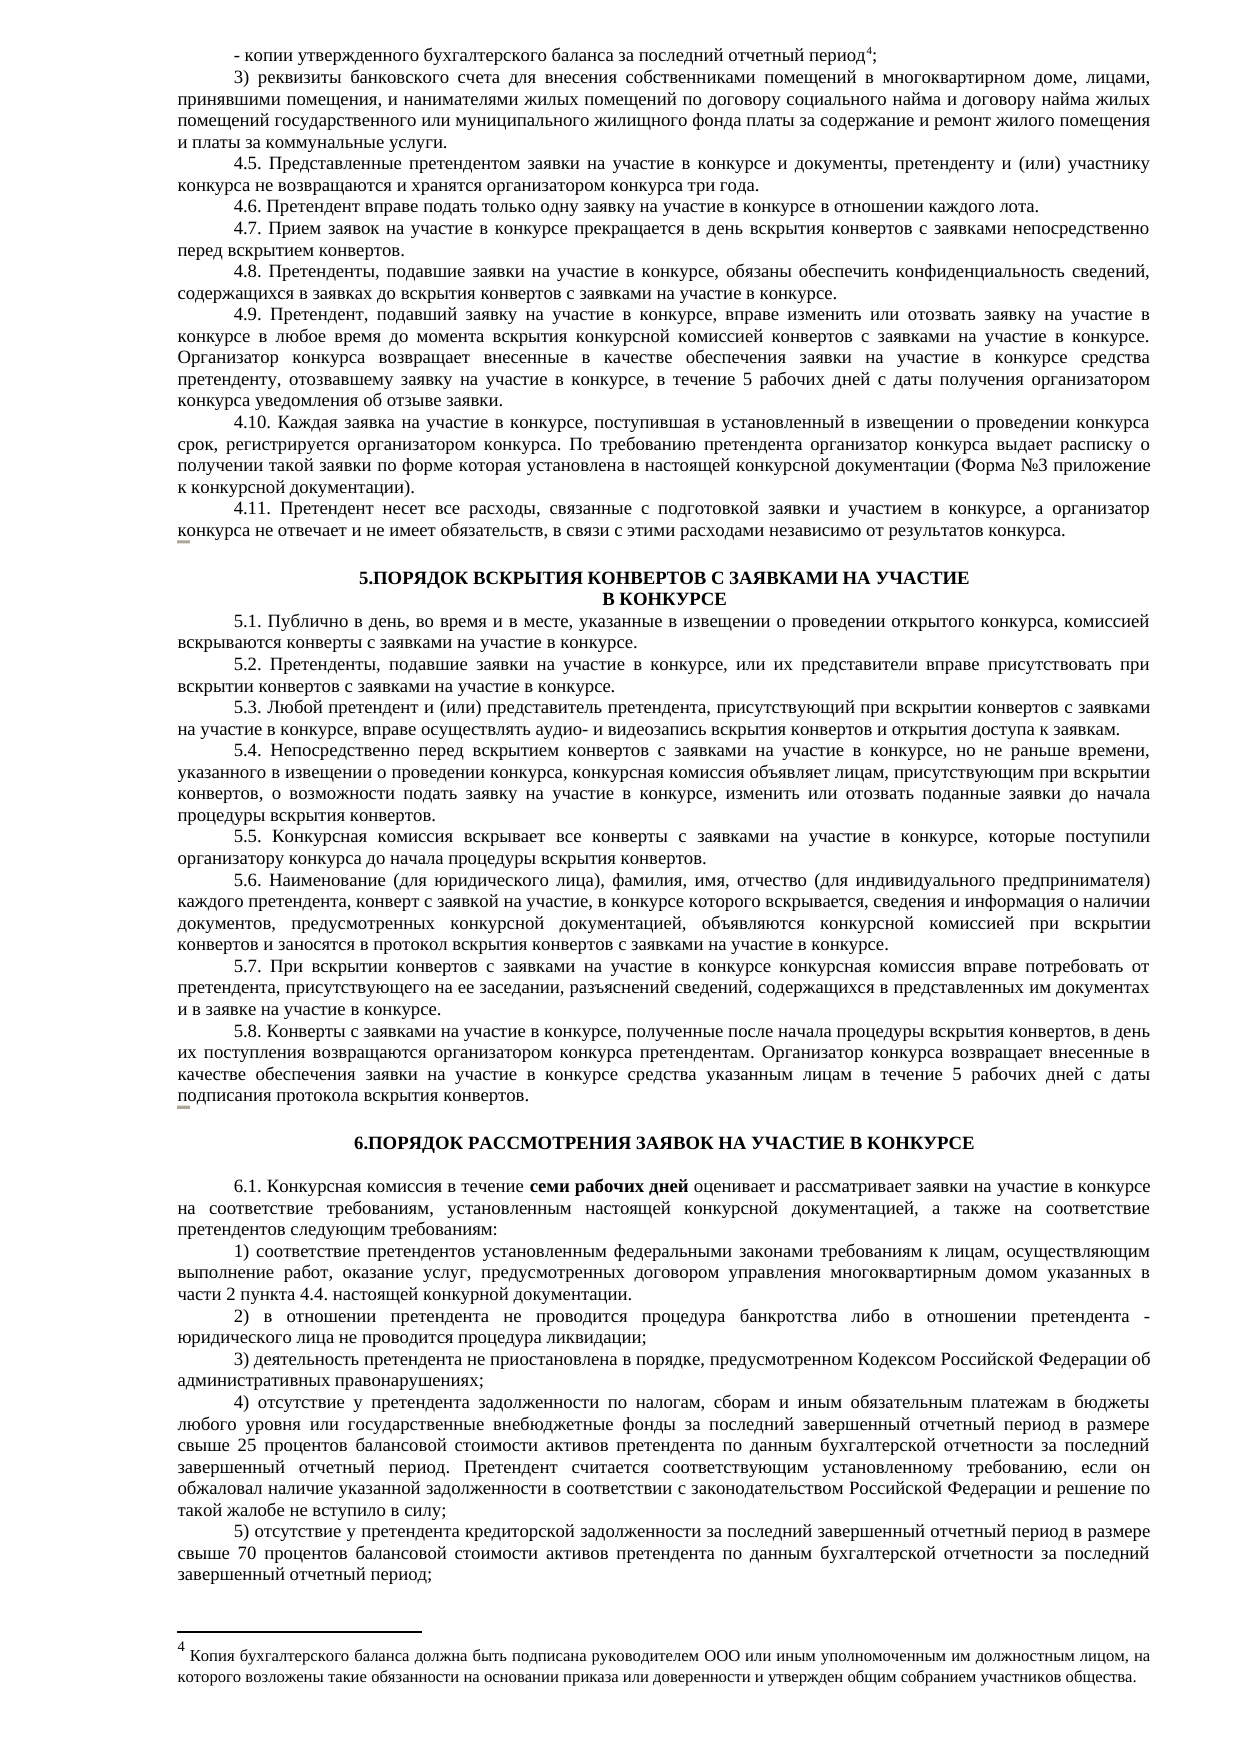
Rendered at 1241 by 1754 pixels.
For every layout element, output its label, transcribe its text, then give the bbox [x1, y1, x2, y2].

text 5.4. Непосредственно перед вскрытием конвертов с заявками на участие в конкурсе, но не раньше времени, указанного в извещении о проведении конкурса, конкурсная комиссия объявляет лицам, присутствующим при вскрытии конвертов, о возможности подать заявку на участие в конкурсе, изменить или отозвать поданные заявки до начала процедуры вскрытия конвертов. [177, 739, 1152, 825]
text 4.11. Претендент несет все расходы, связанные с подготовкой заявки и участием в конкурсе, а организатор конкурса не отвечает и не имеет обязательств, в связи с этими расходами независимо от результатов конкурса. [177, 497, 1152, 540]
text 4.9. Претендент, подавший заявку на участие в конкурсе, вправе изменить или отозвать заявку на участие в конкурсе в любое время до момента вскрытия конкурсной комиссией конвертов с заявками на участие в конкурсе. Организатор конкурса возвращает внесенные в качестве обеспечения заявки на участие в конкурсе средства претенденту, отозвавшему заявку на участие в конкурсе, в течение 5 рабочих дней с даты получения организатором конкурса уведомления об отзыве заявки. [177, 303, 1152, 411]
text 5.3. Любой претендент и (или) представитель претендента, присутствующий при вскрытии конвертов с заявками на участие в конкурсе, вправе осуществлять аудио- и видеозапись вскрытия конвертов и открытия доступа к заявкам. [177, 696, 1152, 739]
text 5.Порядок вскрытия конвертов с заявками на участие [177, 567, 1152, 588]
text 5.6. Наименование (для юридического лица), фамилия, имя, отчество (для индивидуального предпринимателя) каждого претендента, конверт с заявкой на участие, в конкурсе которого вскрывается, сведения и информация о наличии документов, предусмотренных конкурсной документацией, объявляются конкурсной комиссией при вскрытии конвертов и заносятся в протокол вскрытия конвертов с заявками на участие в конкурсе. [177, 868, 1152, 955]
text 5.8. Конверты с заявками на участие в конкурсе, полученные после начала процедуры вскрытия конвертов, в день их поступления возвращаются организатором конкурса претендентам. Организатор конкурса возвращает внесенные в качестве обеспечения заявки на участие в конкурсе средства указанным лицам в течение 5 рабочих дней с даты подписания протокола вскрытия конвертов. [177, 1019, 1152, 1106]
text 4.8. Претенденты, подавшие заявки на участие в конкурсе, обязаны обеспечить конфиденциальность сведений, содержащихся в заявках до вскрытия конвертов с заявками на участие в конкурсе. [177, 260, 1152, 303]
text 3) реквизиты банковского счета для внесения собственниками помещений в многоквартирном доме, лицами, принявшими помещения, и нанимателями жилых помещений по договору социального найма и договору найма жилых помещений государственного или муниципального жилищного фонда платы за содержание и ремонт жилого помещения и платы за коммунальные услуги. [177, 66, 1152, 152]
text 4.6. Претендент вправе подать только одну заявку на участие в конкурсе в отношении каждого лота. [177, 195, 1152, 217]
text 5) отсутствие у претендента кредиторской задолженности за последний завершенный отчетный период в размере свыше 70 процентов балансовой стоимости активов претендента по данным бухгалтерской отчетности за последний завершенный отчетный период; [177, 1520, 1152, 1585]
text 5.2. Претенденты, подавшие заявки на участие в конкурсе, или их представители вправе присутствовать при вскрытии конвертов с заявками на участие в конкурсе. [177, 653, 1152, 696]
text 3) деятельность претендента не приостановлена в порядке, предусмотренном Кодексом Российской Федерации об административных правонарушениях; [177, 1348, 1152, 1391]
text 5.5. Конкурсная комиссия вскрывает все конверты с заявками на участие в конкурсе, которые поступили организатору конкурса до начала процедуры вскрытия конвертов. [177, 825, 1152, 868]
text 6.1. Конкурсная комиссия в течение семи рабочих дней оценивает и рассматривает заявки на участие в конкурсе на соответствие требованиям, установленным настоящей конкурсной документацией, а также на соответствие претендентов следующим требованиям: [177, 1175, 1152, 1240]
text 1) соответствие претендентов установленным федеральными законами требованиям к лицам, осуществляющим выполнение работ, оказание услуг, предусмотренных договором управления многоквартирным домом указанных в части 2 пункта 4.4. настоящей конкурной документации. [177, 1240, 1152, 1304]
text 5.1. Публично в день, во время и в месте, указанные в извещении о проведении открытого конкурса, комиссией вскрываются конверты с заявками на участие в конкурсе. [177, 610, 1152, 653]
text 5.7. При вскрытии конвертов с заявками на участие в конкурсе конкурсная комиссия вправе потребовать от претендента, присутствующего на ее заседании, разъяснений сведений, содержащихся в представленных им документах и в заявке на участие в конкурсе. [177, 955, 1152, 1019]
text 4.5. Представленные претендентом заявки на участие в конкурсе и документы, претенденту и (или) участнику конкурса не возвращаются и хранятся организатором конкурса три года. [177, 152, 1152, 195]
text 6.Порядок рассмотрения заявок на участие в конкурсе [177, 1132, 1152, 1154]
text 4.10. Каждая заявка на участие в конкурсе, поступившая в установленный в извещении о проведении конкурса срок, регистрируется организатором конкурса. По требованию претендента организатор конкурса выдает расписку о получении такой заявки по форме которая установлена в настоящей конкурсной документации (Форма №3 приложение к конкурсной документации). [177, 411, 1152, 497]
text - копии утвержденного бухгалтерского баланса за последний отчетный период; [177, 44, 1152, 66]
text в конкурсе [177, 588, 1152, 610]
text 2) в отношении претендента не проводится процедура банкротства либо в отношении претендента - юридического лица не проводится процедура ликвидации; [177, 1304, 1152, 1348]
text 4.7. Прием заявок на участие в конкурсе прекращается в день вскрытия конвертов с заявками непосредственно перед вскрытием конвертов. [177, 217, 1152, 260]
text 4) отсутствие у претендента задолженности по налогам, сборам и иным обязательным платежам в бюджеты любого уровня или государственные внебюджетные фонды за последний завершенный отчетный период в размере свыше 25 процентов балансовой стоимости активов претендента по данным бухгалтерской отчетности за последний завершенный отчетный период. Претендент считается соответствующим установленному требованию, если он обжаловал наличие указанной задолженности в соответствии с законодательством Российской Федерации и решение по такой жалобе не вступило в силу; [177, 1391, 1152, 1520]
